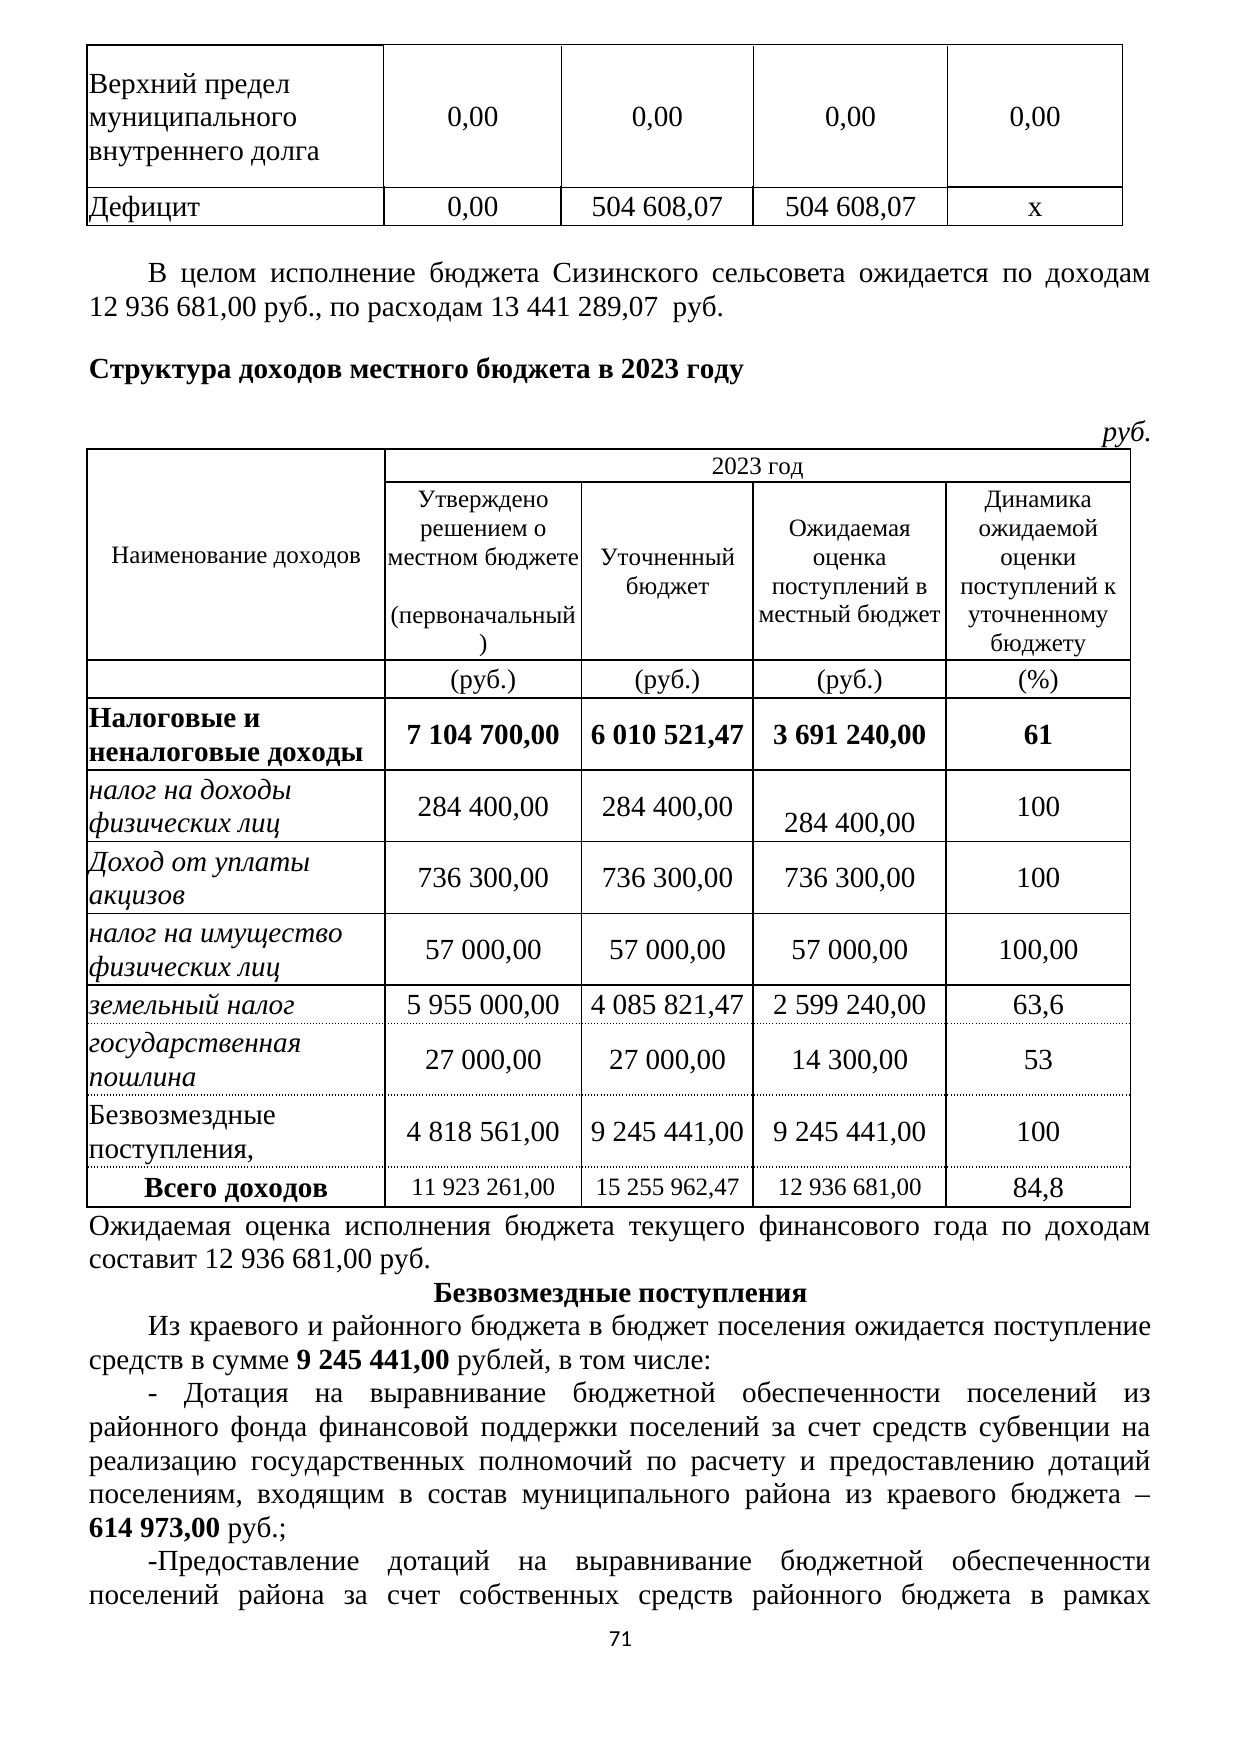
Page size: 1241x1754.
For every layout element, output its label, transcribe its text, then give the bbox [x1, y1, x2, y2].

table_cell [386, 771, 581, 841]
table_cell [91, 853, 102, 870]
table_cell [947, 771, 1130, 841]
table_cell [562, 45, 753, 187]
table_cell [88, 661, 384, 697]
text - Дотация на выравнивание бюджетной обеспеченности поселений из районного фонда финансовой поддержки поселений за счет средств субвенции на реализацию государственных полномочий по расчету и предоставлению дотаций поселениям, входящим в состав муниципального района из краевого бюджета – 614 973,00 руб.; [89, 1376, 1152, 1543]
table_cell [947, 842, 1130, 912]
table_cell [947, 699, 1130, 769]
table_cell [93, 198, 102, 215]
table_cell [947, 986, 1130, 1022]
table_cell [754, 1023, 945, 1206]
text руб. [89, 414, 1152, 448]
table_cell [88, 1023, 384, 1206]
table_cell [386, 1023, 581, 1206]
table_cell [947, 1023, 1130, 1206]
text Безвозмездные поступления [89, 1275, 1152, 1308]
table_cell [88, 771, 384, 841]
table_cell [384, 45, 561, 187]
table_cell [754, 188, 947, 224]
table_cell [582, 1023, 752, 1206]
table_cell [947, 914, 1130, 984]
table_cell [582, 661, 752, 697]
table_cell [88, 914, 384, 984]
text Ожидаемая оценка исполнения бюджета текущего финансового года по доходам составит 12 936 681,00 руб. [89, 1208, 1152, 1275]
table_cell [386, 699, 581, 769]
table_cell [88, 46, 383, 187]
text Из краевого и районного бюджета в бюджет поселения ожидается поступление средств в сумме 9 245 441,00 рублей, в том числе: [89, 1308, 1152, 1376]
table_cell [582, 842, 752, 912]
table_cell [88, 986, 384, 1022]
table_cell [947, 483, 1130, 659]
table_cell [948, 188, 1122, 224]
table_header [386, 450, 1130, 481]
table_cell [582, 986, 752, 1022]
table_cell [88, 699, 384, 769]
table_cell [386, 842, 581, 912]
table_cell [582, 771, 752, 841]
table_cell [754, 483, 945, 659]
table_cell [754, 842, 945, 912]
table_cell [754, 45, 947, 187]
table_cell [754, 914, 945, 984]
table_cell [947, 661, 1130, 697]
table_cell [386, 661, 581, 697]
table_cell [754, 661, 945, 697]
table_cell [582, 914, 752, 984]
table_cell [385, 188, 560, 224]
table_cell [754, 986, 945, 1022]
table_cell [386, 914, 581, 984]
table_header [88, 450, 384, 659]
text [89, 1543, 1152, 1610]
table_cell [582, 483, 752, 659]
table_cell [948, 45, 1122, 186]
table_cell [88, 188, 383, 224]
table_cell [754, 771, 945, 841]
text Структура доходов местного бюджета в 2023 году [89, 352, 1152, 385]
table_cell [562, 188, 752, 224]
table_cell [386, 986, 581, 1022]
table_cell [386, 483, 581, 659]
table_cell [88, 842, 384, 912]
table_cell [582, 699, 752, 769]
text В целом исполнение бюджета Сизинского сельсовета ожидается по доходам 12 936 681,00 руб., по расходам 13 441 289,07 руб. [89, 255, 1152, 322]
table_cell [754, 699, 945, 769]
